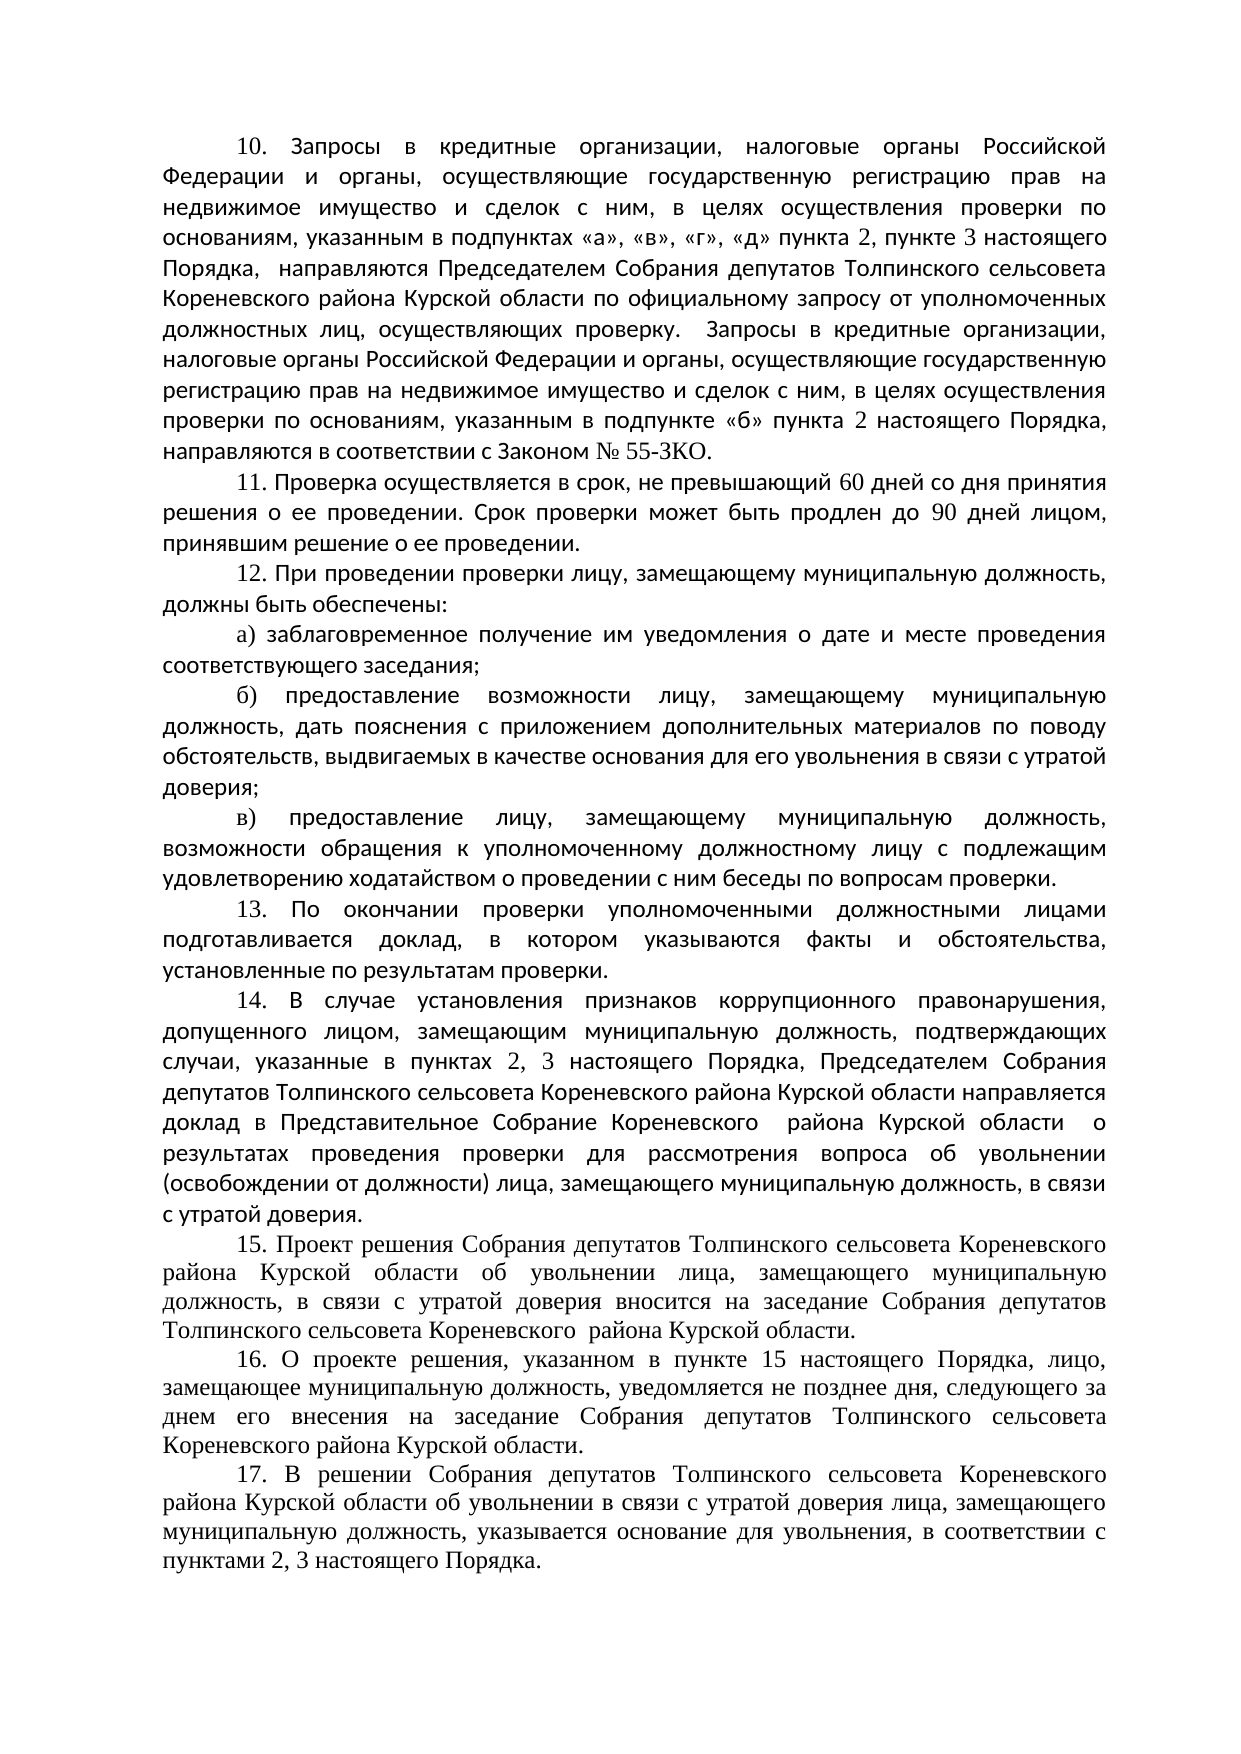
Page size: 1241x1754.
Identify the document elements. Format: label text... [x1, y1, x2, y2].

text 15. Проект решения Собрания депутатов Толпинского сельсовета Кореневского района Курской области об увольнении лица, замещающего муниципальную должность, в связи с утратой доверия вносится на заседание Собрания депутатов Толпинского сельсовета Кореневского района Курской области. [162, 1229, 1107, 1344]
text а) заблаговременное получение им уведомления о дате и месте проведения соответствующего заседания; [162, 618, 1107, 679]
text 11. Проверка осуществляется в срок, не превышающий 60 дней со дня принятия решения о ее проведении. Срок проверки может быть продлен до 90 дней лицом, принявшим решение о ее проведении. [162, 466, 1107, 557]
text 13. По окончании проверки уполномоченными должностными лицами подготавливается доклад, в котором указываются факты и обстоятельства, установленные по результатам проверки. [162, 893, 1107, 984]
text 14. В случае установления признаков коррупционного правонарушения, допущенного лицом, замещающим муниципальную должность, подтверждающих случаи, указанные в пунктах 2, 3 настоящего Порядка, Председателем Собрания депутатов Толпинского сельсовета Кореневского района Курской области направляется доклад в Представительное Собрание Кореневского района Курской области о результатах проведения проверки для рассмотрения вопроса об увольнении (освобождении от должности) лица, замещающего муниципальную должность, в связи с утратой доверия. [162, 984, 1107, 1229]
text б) предоставление возможности лицу, замещающему муниципальную должность, дать пояснения с приложением дополнительных материалов по поводу обстоятельств, выдвигаемых в качестве основания для его увольнения в связи с утратой доверия; [162, 679, 1107, 801]
text 17. В решении Собрания депутатов Толпинского сельсовета Кореневского района Курской области об увольнении в связи с утратой доверия лица, замещающего муниципальную должность, указывается основание для увольнения, в соответствии с пунктами 2, 3 настоящего Порядка. [162, 1459, 1107, 1574]
text 12. При проведении проверки лицу, замещающему муниципальную должность, должны быть обеспечены: [162, 557, 1107, 618]
text в) предоставление лицу, замещающему муниципальную должность, возможности обращения к уполномоченному должностному лицу с подлежащим удовлетворению ходатайством о проведении с ним беседы по вопросам проверки. [162, 801, 1107, 893]
text 10. Запросы в кредитные организации, налоговые органы Российской Федерации и органы, осуществляющие государственную регистрацию прав на недвижимое имущество и сделок с ним, в целях осуществления проверки по основаниям, указанным в подпунктах «а», «в», «г», «д» пункта 2, пункте 3 настоящего Порядка, направляются Председателем Собрания депутатов Толпинского сельсовета Кореневского района Курской области по официальному запросу от уполномоченных должностных лиц, осуществляющих проверку. Запросы в кредитные организации, налоговые органы Российской Федерации и органы, осуществляющие государственную регистрацию прав на недвижимое имущество и сделок с ним, в целях осуществления проверки по основаниям, указанным в подпункте «б» пункта 2 настоящего Порядка, направляются в соответствии с Законом № 55-ЗКО. [162, 130, 1107, 466]
text 16. О проекте решения, указанном в пункте 15 настоящего Порядка, лицо, замещающее муниципальную должность, уведомляется не позднее дня, следующего за днем его внесения на заседание Собрания депутатов Толпинского сельсовета Кореневского района Курской области. [162, 1344, 1107, 1459]
